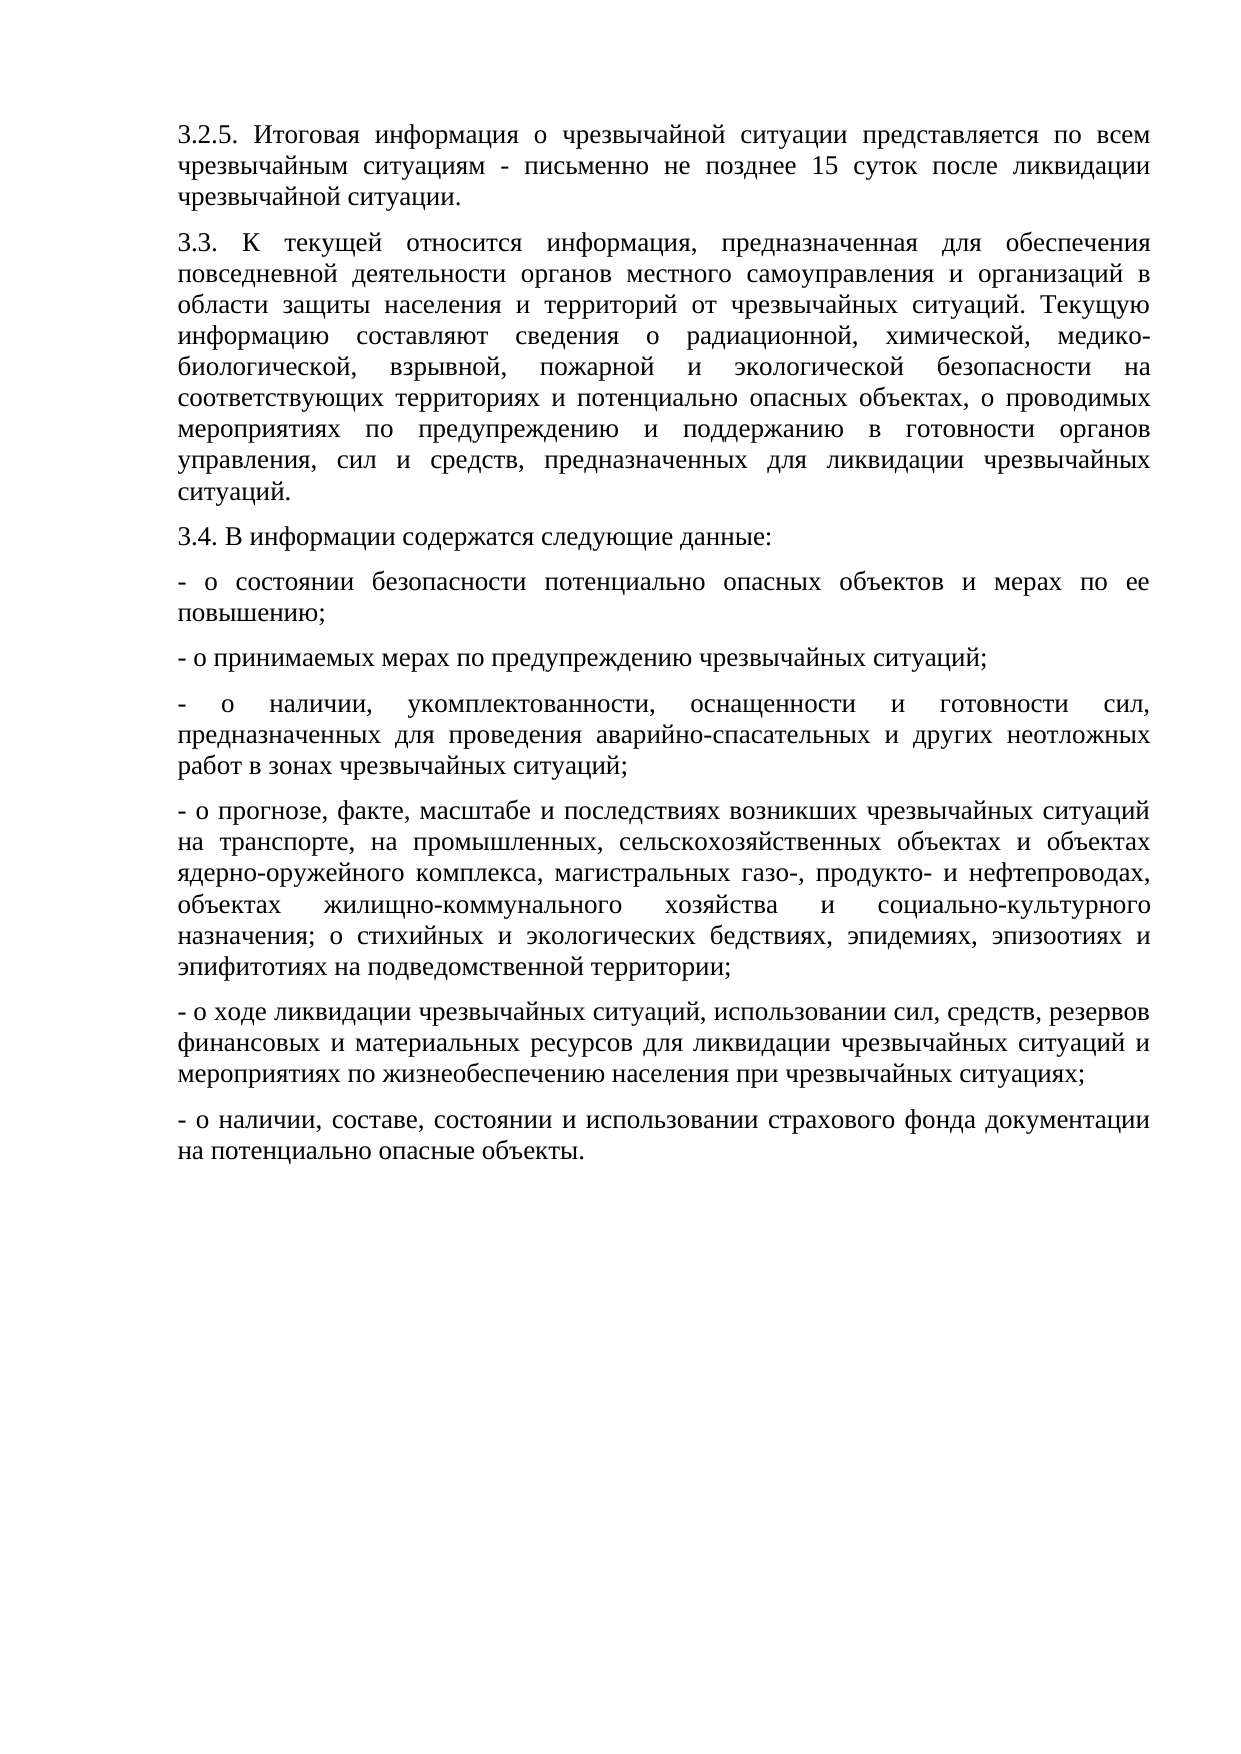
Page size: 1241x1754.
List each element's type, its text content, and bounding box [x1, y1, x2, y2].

text - о принимаемых мерах по предупреждению чрезвычайных ситуаций; [177, 642, 1152, 673]
text 3.3. К текущей относится информация, предназначенная для обеспечения повседневной деятельности органов местного самоуправления и организаций в области защиты населения и территорий от чрезвычайных ситуаций. Текущую информацию составляют сведения о радиационной, химической, медико-биологической, взрывной, пожарной и экологической безопасности на соответствующих территориях и потенциально опасных объектах, о проводимых мероприятиях по предупреждению и поддержанию в готовности органов управления, сил и средств, предназначенных для ликвидации чрезвычайных ситуаций. [177, 226, 1152, 506]
text - о состоянии безопасности потенциально опасных объектов и мерах по ее повышению; [177, 565, 1152, 627]
text 3.4. В информации содержатся следующие данные: [177, 520, 1152, 551]
text - о наличии, укомплектованности, оснащенности и готовности сил, предназначенных для проведения аварийно-спасательных и других неотложных работ в зонах чрезвычайных ситуаций; [177, 687, 1152, 780]
text - о прогнозе, факте, масштабе и последствиях возникших чрезвычайных ситуаций на транспорте, на промышленных, сельскохозяйственных объектах и объектах ядерно-оружейного комплекса, магистральных газо-, продукто- и нефтепроводах, объектах жилищно-коммунального хозяйства и социально-культурного назначения; о стихийных и экологических бедствиях, эпидемиях, эпизоотиях и эпифитотиях на подведомственной территории; [177, 794, 1152, 981]
text 3.2.5. Итоговая информация о чрезвычайной ситуации представляется по всем чрезвычайным ситуациям - письменно не позднее 15 суток после ликвидации чрезвычайной ситуации. [177, 118, 1152, 212]
text - о наличии, составе, состоянии и использовании страхового фонда документации на потенциально опасные объекты. [177, 1103, 1152, 1165]
text - о ходе ликвидации чрезвычайных ситуаций, использовании сил, средств, резервов финансовых и материальных ресурсов для ликвидации чрезвычайных ситуаций и мероприятиях по жизнеобеспечению населения при чрезвычайных ситуациях; [177, 995, 1152, 1089]
